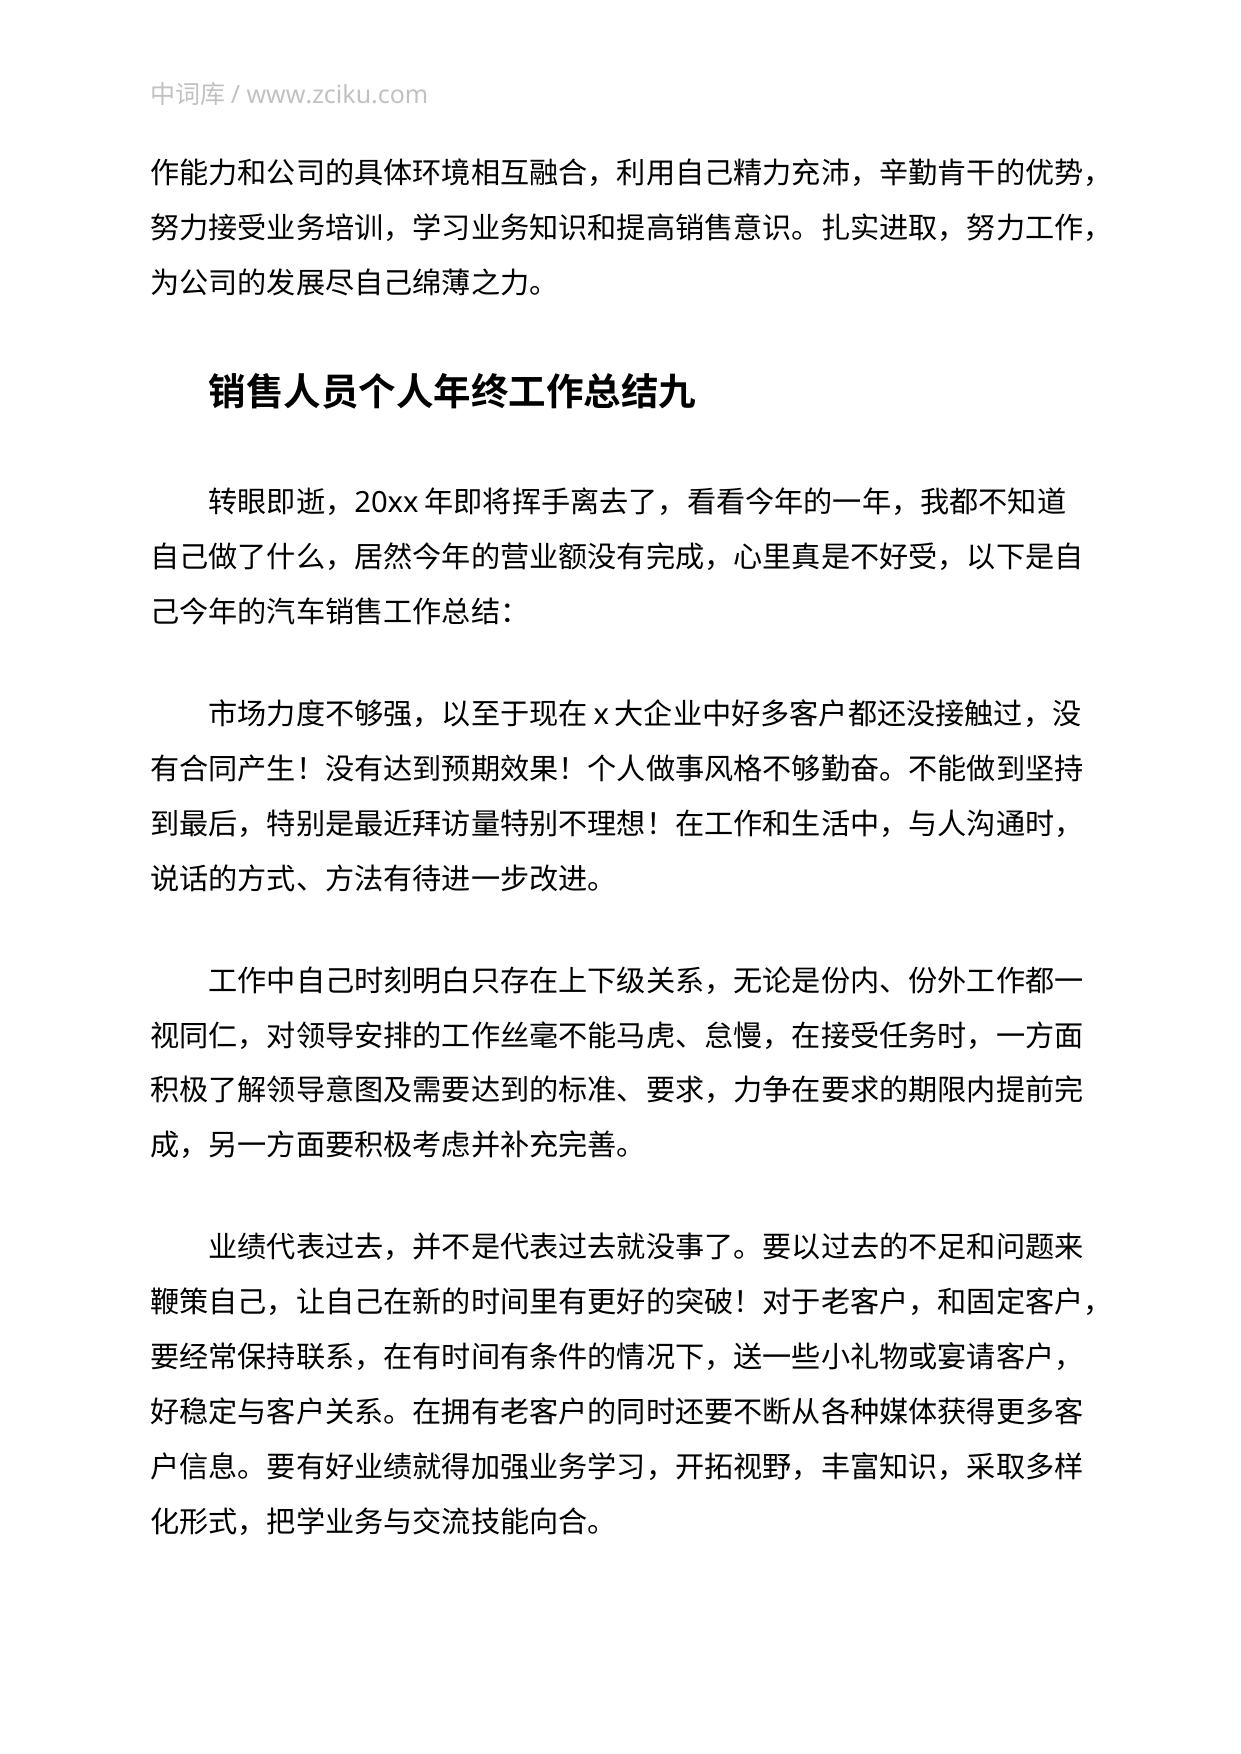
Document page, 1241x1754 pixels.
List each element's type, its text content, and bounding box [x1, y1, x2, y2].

text 市场力度不够强，以至于现在x大企业中好多客户都还没接触过，没有合同产生！没有达到预期效果！个人做事风格不够勤奋。不能做到坚持到最后，特别是最近拜访量特别不理想！在工作和生活中，与人沟通时，说话的方式、方法有待进一步改进。 [150, 691, 1090, 898]
text 业绩代表过去，并不是代表过去就没事了。要以过去的不足和问题来鞭策自己，让自己在新的时间里有更好的突破！对于老客户，和固定客户，要经常保持联系，在有时间有条件的情况下，送一些小礼物或宴请客户，好稳定与客户关系。在拥有老客户的同时还要不断从各种媒体获得更多客户信息。要有好业绩就得加强业务学习，开拓视野，丰富知识，采取多样化形式，把学业务与交流技能向合。 [150, 1224, 1090, 1540]
text 转眼即逝，20xx年即将挥手离去了，看看今年的一年，我都不知道自己做了什么，居然今年的营业额没有完成，心里真是不好受，以下是自己今年的汽车销售工作总结： [150, 479, 1090, 631]
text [150, 150, 1090, 302]
text 工作中自己时刻明白只存在上下级关系，无论是份内、份外工作都一视同仁，对领导安排的工作丝毫不能马虎、怠慢，在接受任务时，一方面积极了解领导意图及需要达到的标准、要求，力争在要求的期限内提前完成，另一方面要积极考虑并补充完善。 [150, 957, 1090, 1164]
text 销售人员个人年终工作总结九 [150, 362, 1090, 416]
